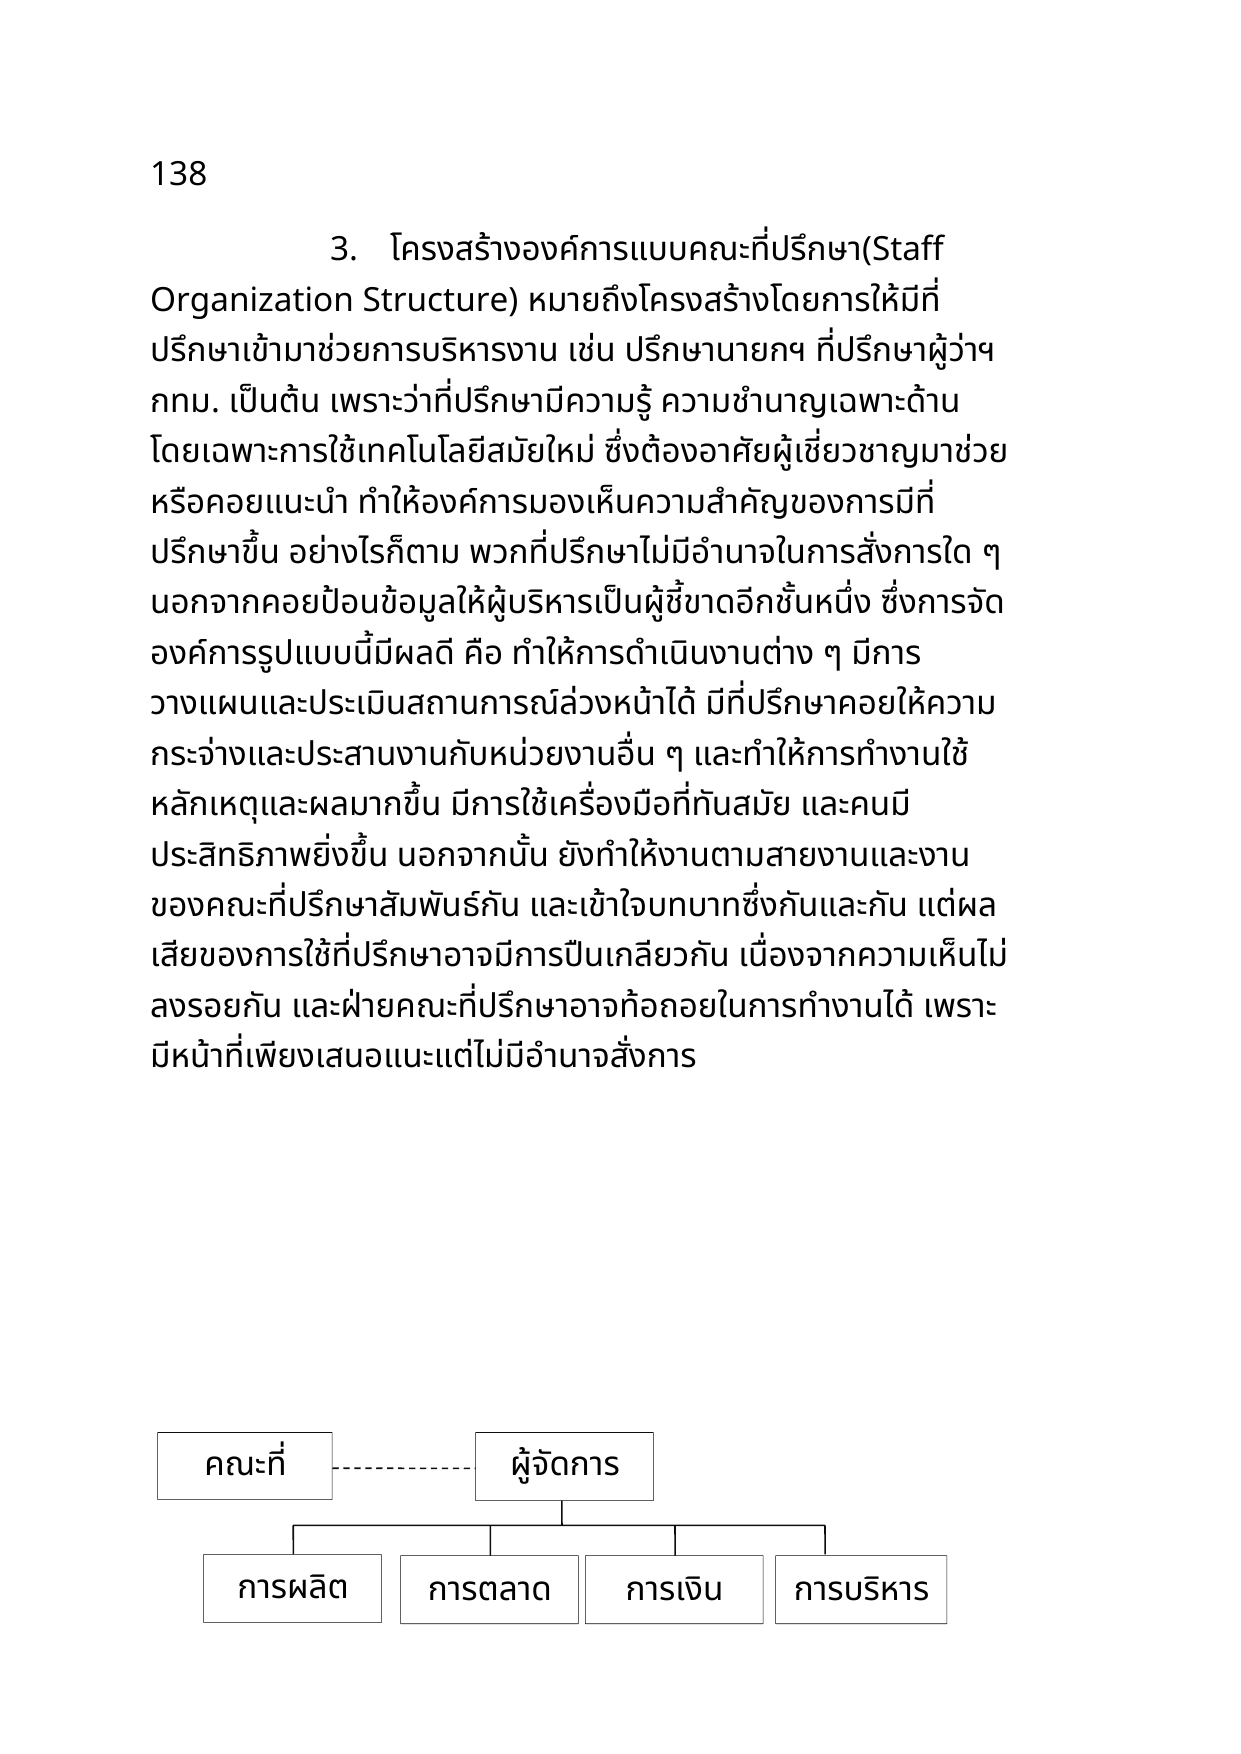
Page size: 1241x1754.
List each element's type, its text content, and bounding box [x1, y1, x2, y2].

text 3. โครงสร้างองค์การแบบคณะที่ปรึกษา(Staff Organization Structure) หมายถึงโครงสร้างโดยการให้มีที่ปรึกษาเข้ามาช่วยการบริหารงาน เช่น ปรึกษานายกฯ ที่ปรึกษาผู้ว่าฯ กทม. เป็นต้น เพราะว่าที่ปรึกษามีความรู้ ความชำนาญเฉพาะด้าน โดยเฉพาะการใช้เทคโนโลยีสมัยใหม่ ซึ่งต้องอาศัยผู้เชี่ยวชาญมาช่วยหรือคอยแนะนำ ทำให้องค์การมองเห็นความสำคัญของการมีที่ปรึกษาขึ้น อย่างไรก็ตาม พวกที่ปรึกษาไม่มีอำนาจในการสั่งการใด ๆ นอกจากคอยป้อนข้อมูลให้ผู้บริหารเป็นผู้ชี้ขาดอีกชั้นหนึ่ง ซึ่งการจัดองค์การรูปแบบนี้มีผลดี คือ ทำให้การดำเนินงานต่าง ๆ มีการวางแผนและประเมินสถานการณ์ล่วงหน้าได้ มีที่ปรึกษาคอยให้ความกระจ่างและประสานงานกับหน่วยงานอื่น ๆ และทำให้การทำงานใช้หลักเหตุและผลมากขึ้น มีการใช้เครื่องมือที่ทันสมัย และคนมีประสิทธิภาพยิ่งขึ้น นอกจากนั้น ยังทำให้งานตามสายงานและงานของคณะที่ปรึกษาสัมพันธ์กัน และเข้าใจบทบาทซึ่งกันและกัน แต่ผลเสียของการใช้ที่ปรึกษาอาจมีการปืนเกลียวกัน เนื่องจากความเห็นไม่ลงรอยกัน และฝ่ายคณะที่ปรึกษาอาจท้อถอยในการทำงานได้ เพราะมีหน้าที่เพียงเสนอแนะแต่ไม่มีอำนาจสั่งการ [150, 225, 1015, 1083]
